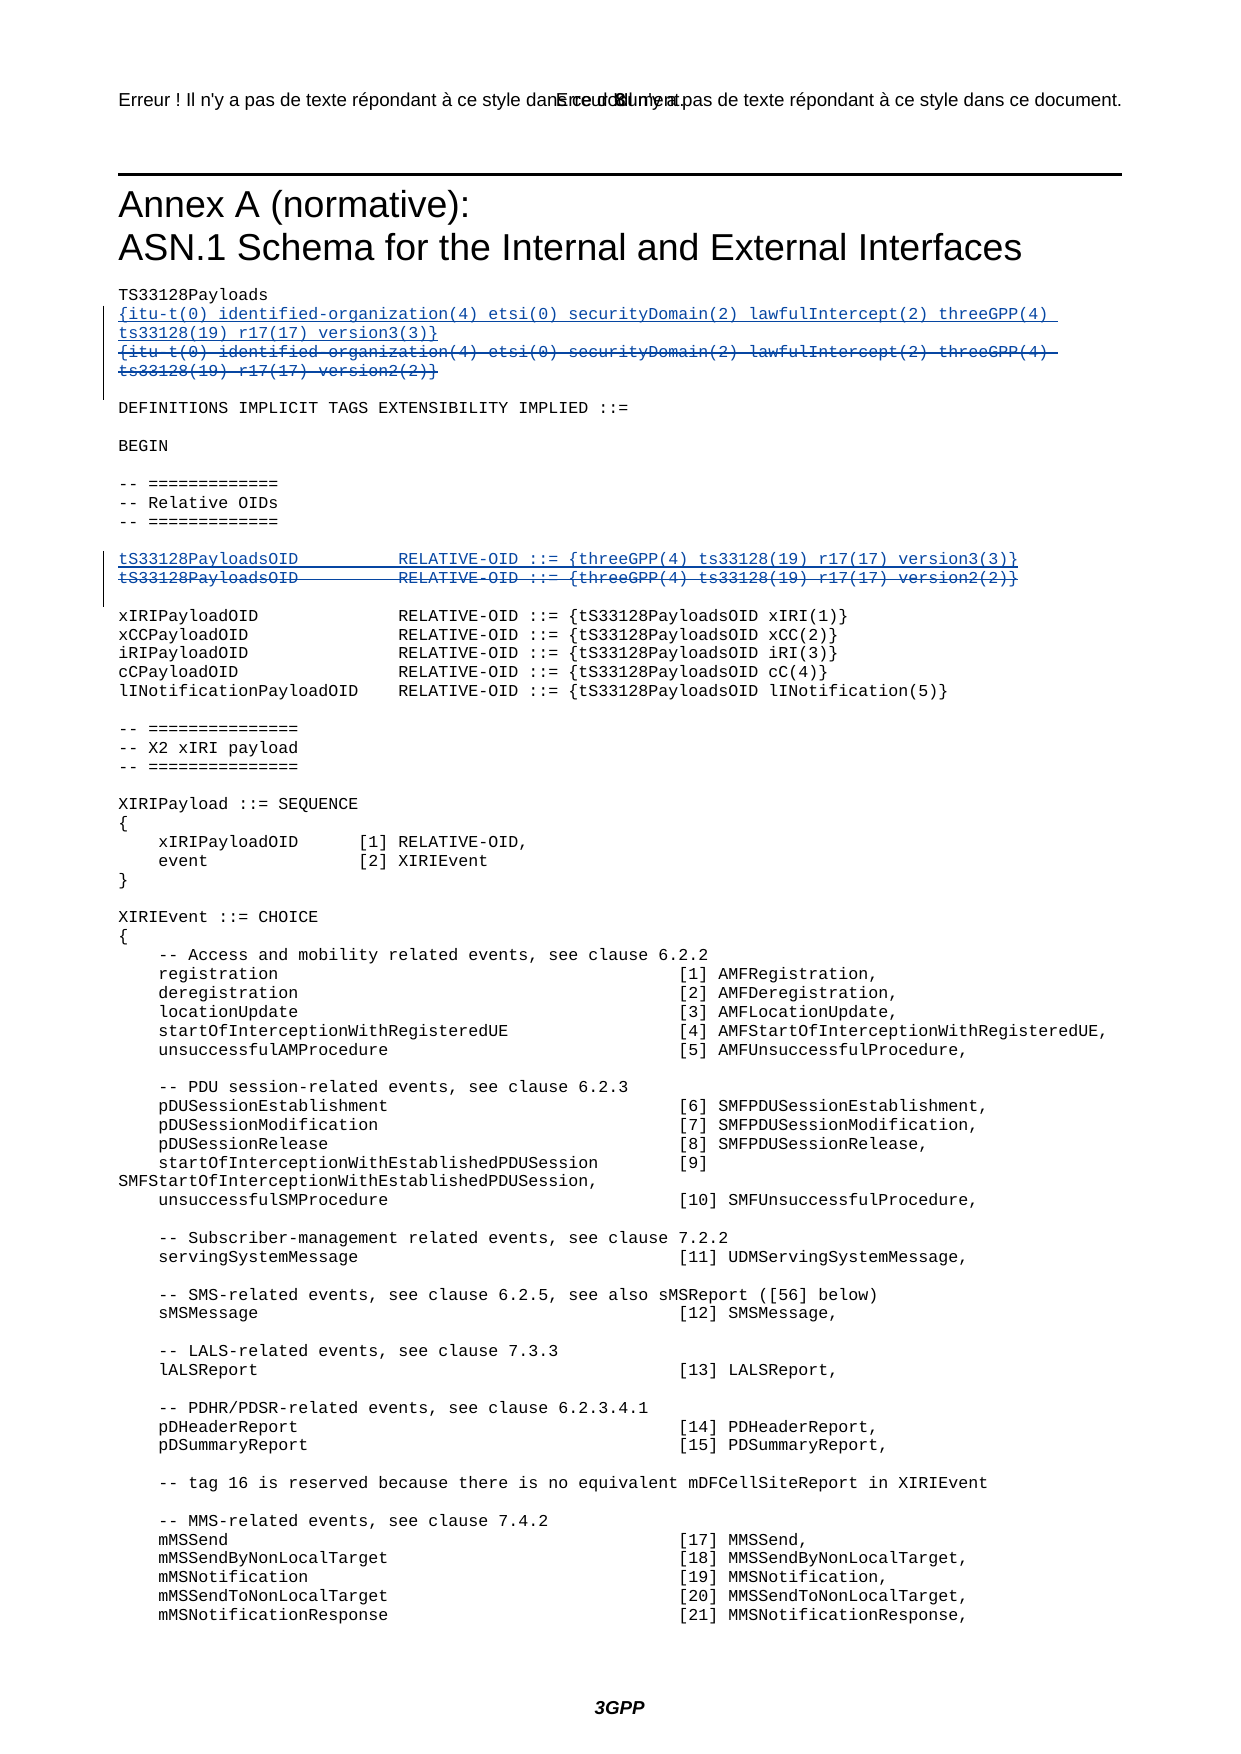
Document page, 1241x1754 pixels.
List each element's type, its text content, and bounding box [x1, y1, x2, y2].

text XIRIEvent ::= CHOICE [118, 909, 1122, 928]
text pDSummaryReport [15] PDSummaryReport, [118, 1437, 1122, 1456]
text -- Access and mobility related events, see clause 6.2.2 [118, 947, 1122, 966]
text mMSSendByNonLocalTarget [18] MMSSendByNonLocalTarget, [118, 1550, 1122, 1569]
text -- MMS-related events, see clause 7.4.2 [118, 1512, 1122, 1531]
text TS33128Payloads [118, 287, 1122, 306]
text { [118, 815, 1122, 834]
text mMSNotificationResponse [21] MMSNotificationResponse, [118, 1607, 1122, 1626]
text -- PDHR/PDSR-related events, see clause 6.2.3.4.1 [118, 1399, 1122, 1418]
text cCPayloadOID RELATIVE-OID ::= {tS33128PayloadsOID cC(4)} [118, 664, 1122, 683]
text mMSNotification [19] MMSNotification, [118, 1569, 1122, 1588]
text locationUpdate [3] AMFLocationUpdate, [118, 1003, 1122, 1022]
text { [118, 928, 1122, 947]
text xIRIPayloadOID [1] RELATIVE-OID, [118, 834, 1122, 852]
text startOfInterceptionWithRegisteredUE [4] AMFStartOfInterceptionWithRegisteredUE, [118, 1022, 1122, 1041]
text pDUSessionEstablishment [6] SMFPDUSessionEstablishment, [118, 1098, 1122, 1116]
text unsuccessfulSMProcedure [10] SMFUnsuccessfulProcedure, [118, 1192, 1122, 1211]
text servingSystemMessage [11] UDMServingSystemMessage, [118, 1248, 1122, 1267]
text -- ============= [118, 513, 1122, 532]
text pDUSessionRelease [8] SMFPDUSessionRelease, [118, 1135, 1122, 1154]
text unsuccessfulAMProcedure [5] AMFUnsuccessfulProcedure, [118, 1041, 1122, 1060]
subtitle Annex A (normative): ASN.1 Schema for the Internal and External Interfaces [118, 176, 1122, 268]
text -- ============= [118, 475, 1122, 494]
text lALSReport [13] LALSReport, [118, 1362, 1122, 1380]
text -- PDU session-related events, see clause 6.2.3 [118, 1079, 1122, 1098]
text } [118, 871, 1122, 890]
text -- tag 16 is reserved because there is no equivalent mDFCellSiteReport in XIRIEvent [118, 1475, 1122, 1493]
text event [2] XIRIEvent [118, 852, 1122, 871]
text -- LALS-related events, see clause 7.3.3 [118, 1343, 1122, 1362]
text -- =============== [118, 721, 1122, 739]
text mMSSend [17] MMSSend, [118, 1531, 1122, 1550]
text DEFINITIONS IMPLICIT TAGS EXTENSIBILITY IMPLIED ::= [118, 400, 1122, 419]
text BEGIN [118, 438, 1122, 457]
text startOfInterceptionWithEstablishedPDUSession [9] SMFStartOfInterceptionWithEstablishedPDUSession, [118, 1154, 1122, 1192]
text pDUSessionModification [7] SMFPDUSessionModification, [118, 1116, 1122, 1135]
text mMSSendToNonLocalTarget [20] MMSSendToNonLocalTarget, [118, 1588, 1122, 1607]
text -- Subscriber-management related events, see clause 7.2.2 [118, 1229, 1122, 1248]
text -- SMS-related events, see clause 6.2.5, see also sMSReport ([56] below) [118, 1286, 1122, 1305]
text deregistration [2] AMFDeregistration, [118, 984, 1122, 1003]
text sMSMessage [12] SMSMessage, [118, 1305, 1122, 1324]
text lINotificationPayloadOID RELATIVE-OID ::= {tS33128PayloadsOID lINotification(5)} [118, 683, 1122, 702]
text xIRIPayloadOID RELATIVE-OID ::= {tS33128PayloadsOID xIRI(1)} [118, 607, 1122, 626]
text -- =============== [118, 758, 1122, 777]
text -- X2 xIRI payload [118, 739, 1122, 758]
text XIRIPayload ::= SEQUENCE [118, 796, 1122, 815]
text pDHeaderReport [14] PDHeaderReport, [118, 1418, 1122, 1437]
text xCCPayloadOID RELATIVE-OID ::= {tS33128PayloadsOID xCC(2)} [118, 626, 1122, 645]
text -- Relative OIDs [118, 494, 1122, 513]
text registration [1] AMFRegistration, [118, 966, 1122, 984]
text iRIPayloadOID RELATIVE-OID ::= {tS33128PayloadsOID iRI(3)} [118, 645, 1122, 664]
